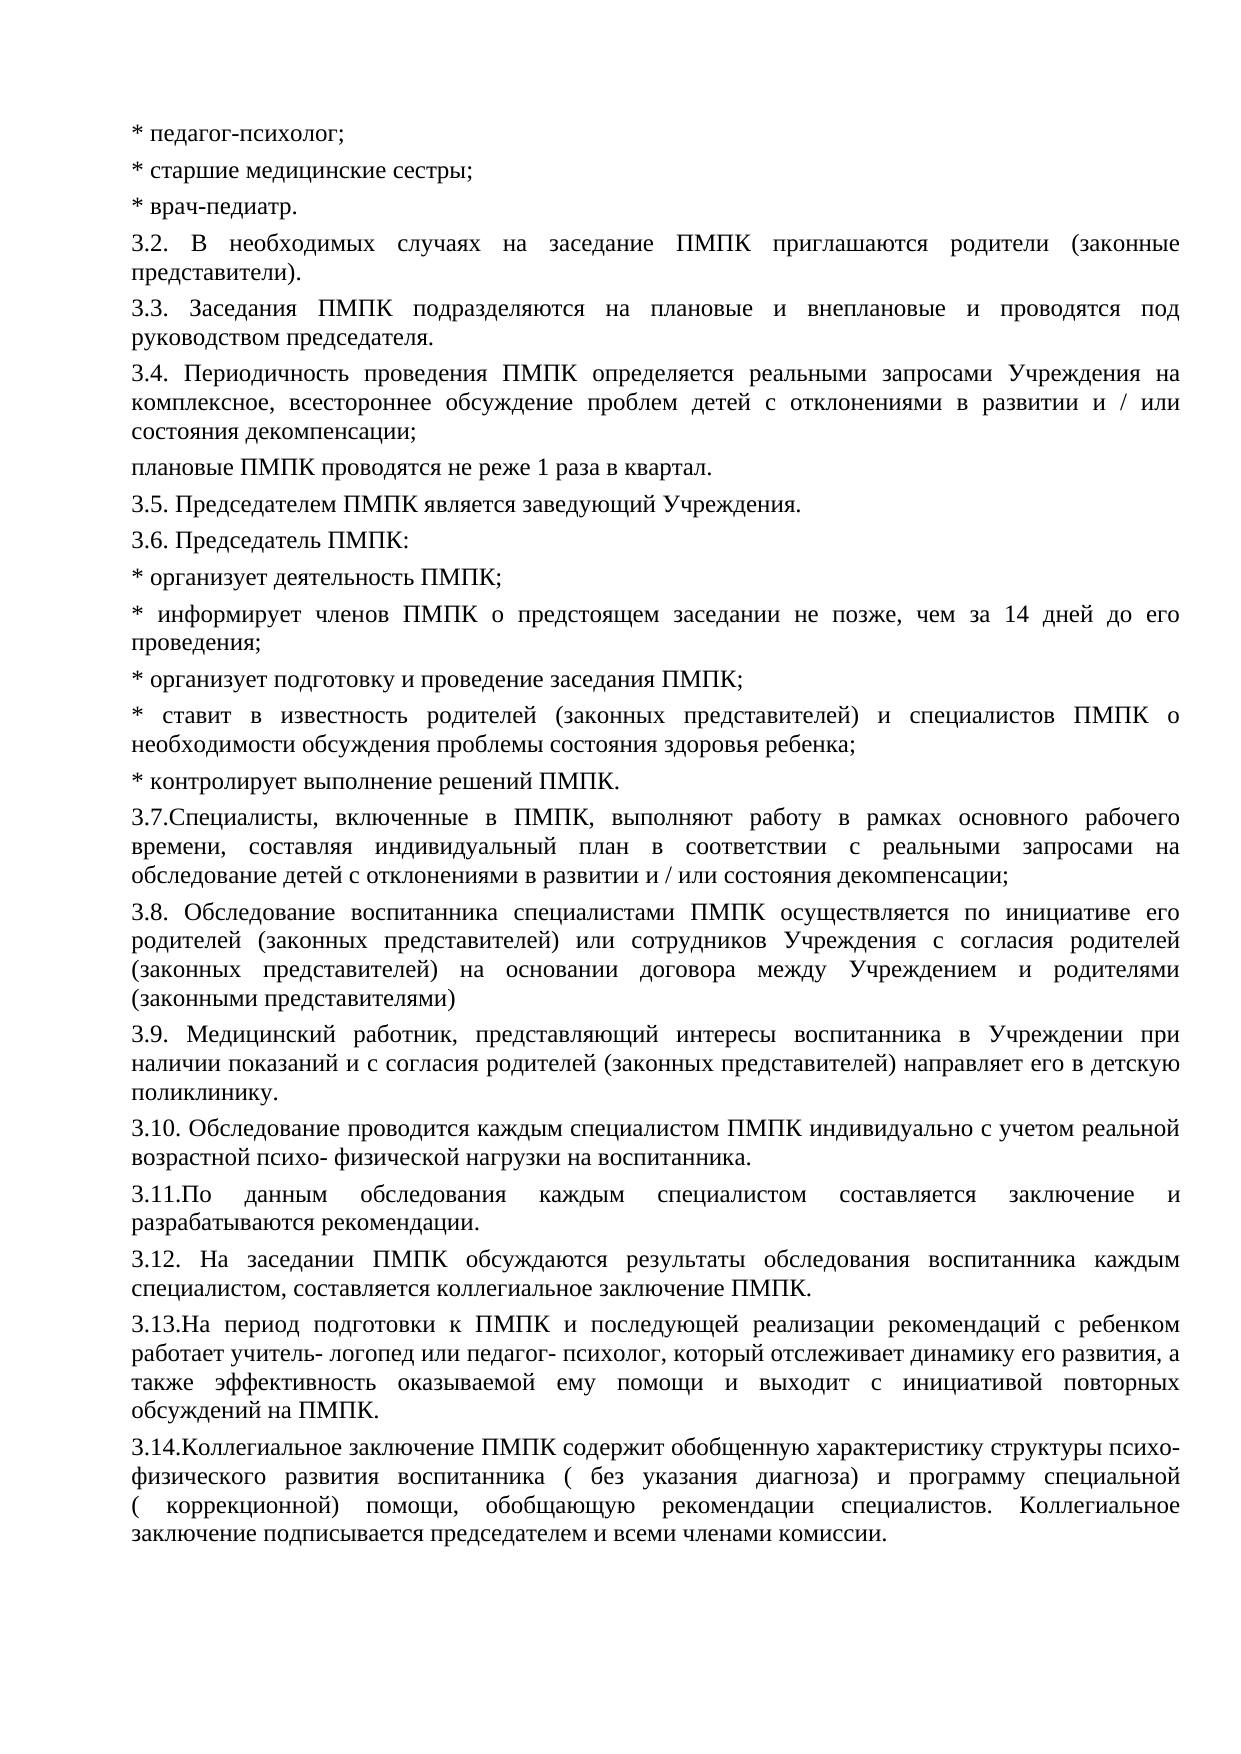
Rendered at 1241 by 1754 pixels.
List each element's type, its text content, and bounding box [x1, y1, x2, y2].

text 3.13.На период подготовки к ПМПК и последующей реализации рекомендаций с ребенком работает учитель- логопед или педагог- психолог, который отслеживает динамику его развития, а также эффективность оказываемой ему помощи и выходит с инициативой повторных обсуждений на ПМПК. [131, 1309, 1181, 1424]
text * организует деятельность ПМПК; [131, 562, 1181, 591]
text * контролирует выполнение решений ПМПК. [131, 766, 1181, 795]
text плановые ПМПК проводятся не реже 1 раза в квартал. [131, 452, 1181, 481]
text * ставит в известность родителей (законных представителей) и специалистов ПМПК о необходимости обсуждения проблемы состояния здоровья ребенка; [131, 701, 1181, 758]
text 3.14.Коллегиальное заключение ПМПК содержит обобщенную характеристику структуры психо- физического развития воспитанника ( без указания диагноза) и программу специальной ( коррекционной) помощи, обобщающую рекомендации специалистов. Коллегиальное заключение подписывается председателем и всеми членами комиссии. [131, 1432, 1181, 1547]
text 3.3. Заседания ПМПК подразделяются на плановые и внеплановые и проводятся под руководством председателя. [131, 293, 1181, 351]
text * врач-педиатр. [131, 191, 1181, 220]
text 3.11.По данным обследования каждым специалистом составляется заключение и разрабатываются рекомендации. [131, 1179, 1181, 1236]
text 3.2. В необходимых случаях на заседание ПМПК приглашаются родители (законные представители). [131, 228, 1181, 285]
text * информирует членов ПМПК о предстоящем заседании не позже, чем за 14 дней до его проведения; [131, 599, 1181, 656]
text 3.5. Председателем ПМПК является заведующий Учреждения. [131, 489, 1181, 518]
text 3.7.Специалисты, включенные в ПМПК, выполняют работу в рамках основного рабочего времени, составляя индивидуальный план в соответствии с реальными запросами на обследование детей с отклонениями в развитии и / или состояния декомпенсации; [131, 802, 1181, 889]
text 3.8. Обследование воспитанника специалистами ПМПК осуществляется по инициативе его родителей (законных представителей) или сотрудников Учреждения с согласия родителей (законных представителей) на основании договора между Учреждением и родителями (законными представителями) [131, 897, 1181, 1012]
text 3.9. Медицинский работник, представляющий интересы воспитанника в Учреждении при наличии показаний и с согласия родителей (законных представителей) направляет его в детскую поликлинику. [131, 1019, 1181, 1106]
text 3.4. Периодичность проведения ПМПК определяется реальными запросами Учреждения на комплексное, всестороннее обсуждение проблем детей с отклонениями в развитии и / или состояния декомпенсации; [131, 358, 1181, 445]
text * педагог-психолог; [131, 118, 1181, 147]
text 3.12. На заседании ПМПК обсуждаются результаты обследования воспитанника каждым специалистом, составляется коллегиальное заключение ПМПК. [131, 1244, 1181, 1302]
text * организует подготовку и проведение заседания ПМПК; [131, 664, 1181, 693]
text 3.10. Обследование проводится каждым специалистом ПМПК индивидуально с учетом реальной возрастной психо- физической нагрузки на воспитанника. [131, 1113, 1181, 1171]
text * старшие медицинские сестры; [131, 155, 1181, 183]
text 3.6. Председатель ПМПК: [131, 526, 1181, 554]
